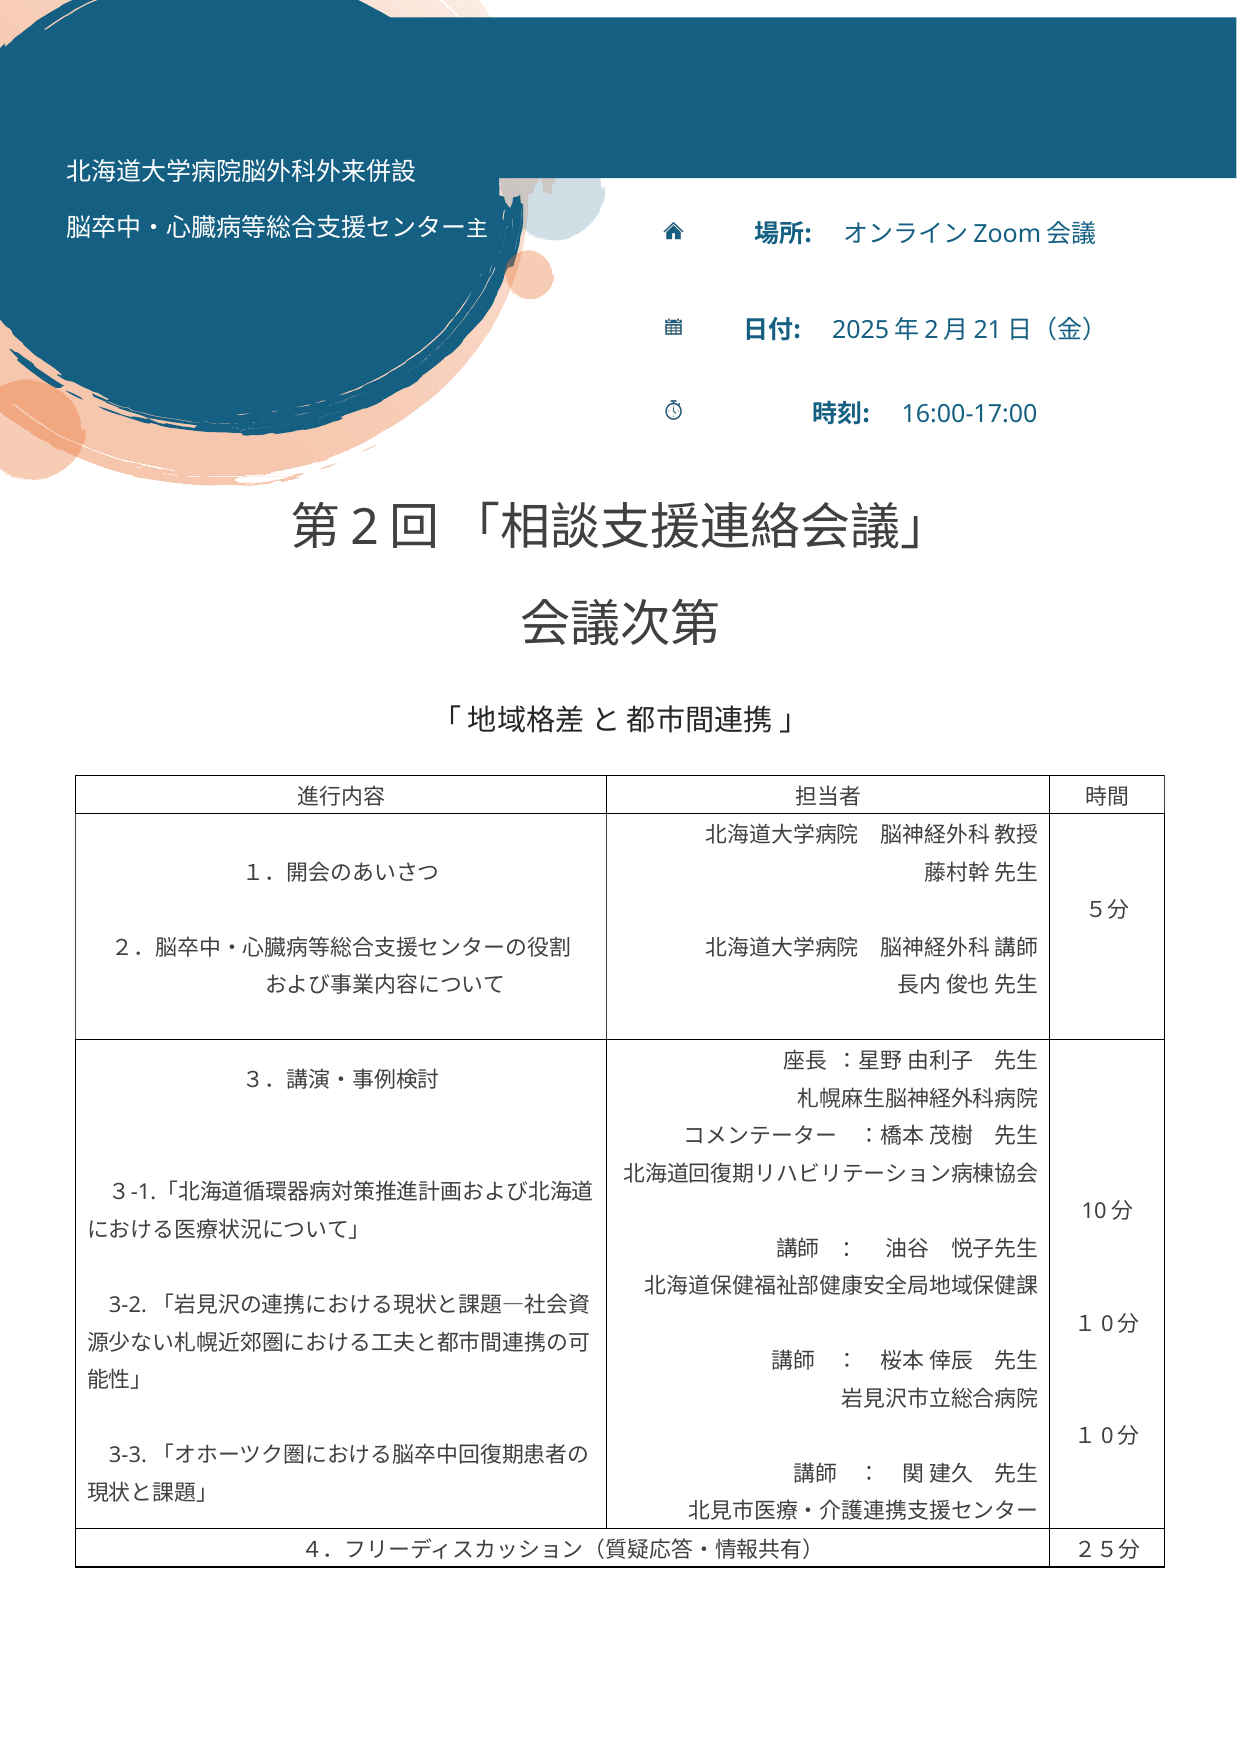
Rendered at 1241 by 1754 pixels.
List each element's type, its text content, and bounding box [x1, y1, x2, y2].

table_cell ２５分 [1050, 1529, 1164, 1566]
table_cell 北海道大学病院 脳神経外科 教授 藤村幹 先生 北海道大学病院 脳神経外科 講師 長内 俊也 先生 [607, 814, 1049, 1039]
table_cell [647, 282, 700, 370]
text 第2回 「相談支援連絡会議」 [75, 485, 1165, 560]
table_cell 10分 １0分 １0分 [1050, 1040, 1164, 1528]
picture [662, 398, 685, 422]
table_cell ４．フリーディスカッション（質疑応答・情報共有） [76, 1529, 1049, 1566]
table_cell １．開会のあいさつ ２．脳卒中・心臓病等総合支援センターの役割 および事業内容について [76, 814, 606, 1039]
table_header 進行内容 [76, 776, 606, 813]
table_cell 座長 ：星野 由利子 先生 札幌麻生脳神経外科病院 コメンテーター ：橋本 茂樹 先生 北海道回復期リハビリテーション病棟協会 講師 ： 油谷 悦子先生 北海道保健福祉部健康安全局地域保健課 講師 ： 桜本 倖辰 先生 岩見沢市立総合病院 講師 ： 関 建久 先生 北見市医療・介護連携支援センター [607, 1040, 1049, 1528]
table_cell ５分 [1050, 814, 1164, 1039]
table_cell 16:00-17:00 [700, 370, 1150, 449]
picture [662, 315, 685, 338]
table_header [647, 178, 700, 282]
table_header 時間 [1050, 776, 1164, 813]
table_cell 2025年2月21日（金） [700, 282, 1150, 370]
picture [662, 219, 685, 242]
table_header 担当者 [607, 776, 1049, 813]
text 「 地域格差 と 都市間連携 」 [75, 680, 1165, 755]
table_cell ３．講演・事例検討 ３-1.「北海道循環器病対策推進計画および北海道における医療状況について」 3-2. 「岩見沢の連携における現状と課題―社会資源少ない札幌近郊圏における工夫と都市間連携の可能性」 3-3. 「オホーツク圏における脳卒中回復期患者の現状と課題」 [76, 1040, 606, 1528]
table_header オンラインZoom会議 [700, 178, 1150, 282]
text 会議次第 [75, 582, 1165, 657]
table_cell [647, 370, 700, 449]
